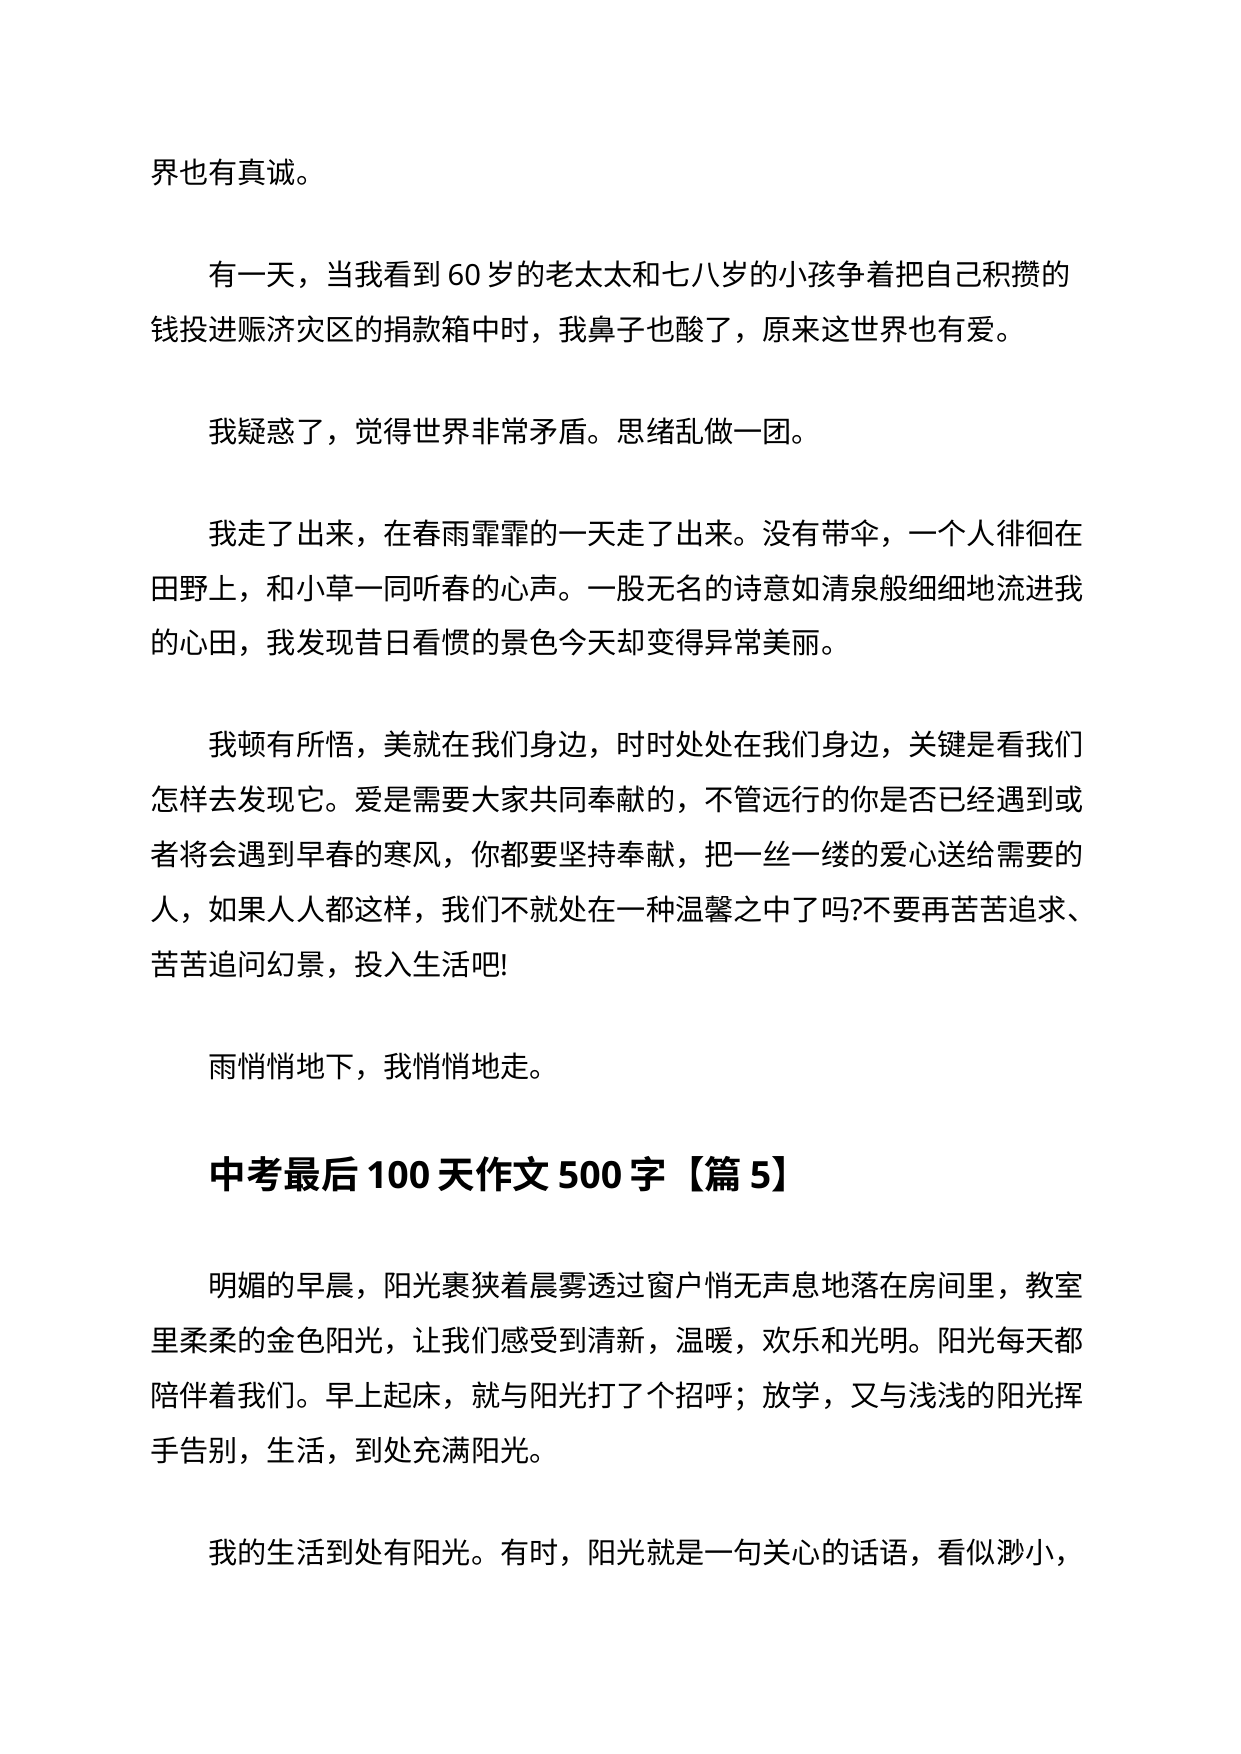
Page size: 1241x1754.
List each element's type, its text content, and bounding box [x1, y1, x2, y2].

text 我顿有所悟，美就在我们身边，时时处处在我们身边，关键是看我们怎样去发现它。爱是需要大家共同奉献的，不管远行的你是否已经遇到或者将会遇到早春的寒风，你都要坚持奉献，把一丝一缕的爱心送给需要的人，如果人人都这样，我们不就处在一种温馨之中了吗?不要再苦苦追求、苦苦追问幻景，投入生活吧! [150, 722, 1090, 984]
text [150, 150, 1090, 192]
text 中考最后100天作文500字【篇5】 [150, 1145, 1090, 1200]
text 我疑惑了，觉得世界非常矛盾。思绪乱做一团。 [150, 408, 1090, 451]
text 雨悄悄地下，我悄悄地走。 [150, 1043, 1090, 1086]
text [150, 1529, 1090, 1572]
text 有一天，当我看到60岁的老太太和七八岁的小孩争着把自己积攒的钱投进赈济灾区的捐款箱中时，我鼻子也酸了，原来这世界也有爱。 [150, 252, 1090, 349]
text 明媚的早晨，阳光裹狭着晨雾透过窗户悄无声息地落在房间里，教室里柔柔的金色阳光，让我们感受到清新，温暖，欢乐和光明。阳光每天都陪伴着我们。早上起床，就与阳光打了个招呼；放学，又与浅浅的阳光挥手告别，生活，到处充满阳光。 [150, 1263, 1090, 1470]
text 我走了出来，在春雨霏霏的一天走了出来。没有带伞，一个人徘徊在田野上，和小草一同听春的心声。一股无名的诗意如清泉般细细地流进我的心田，我发现昔日看惯的景色今天却变得异常美丽。 [150, 510, 1090, 662]
